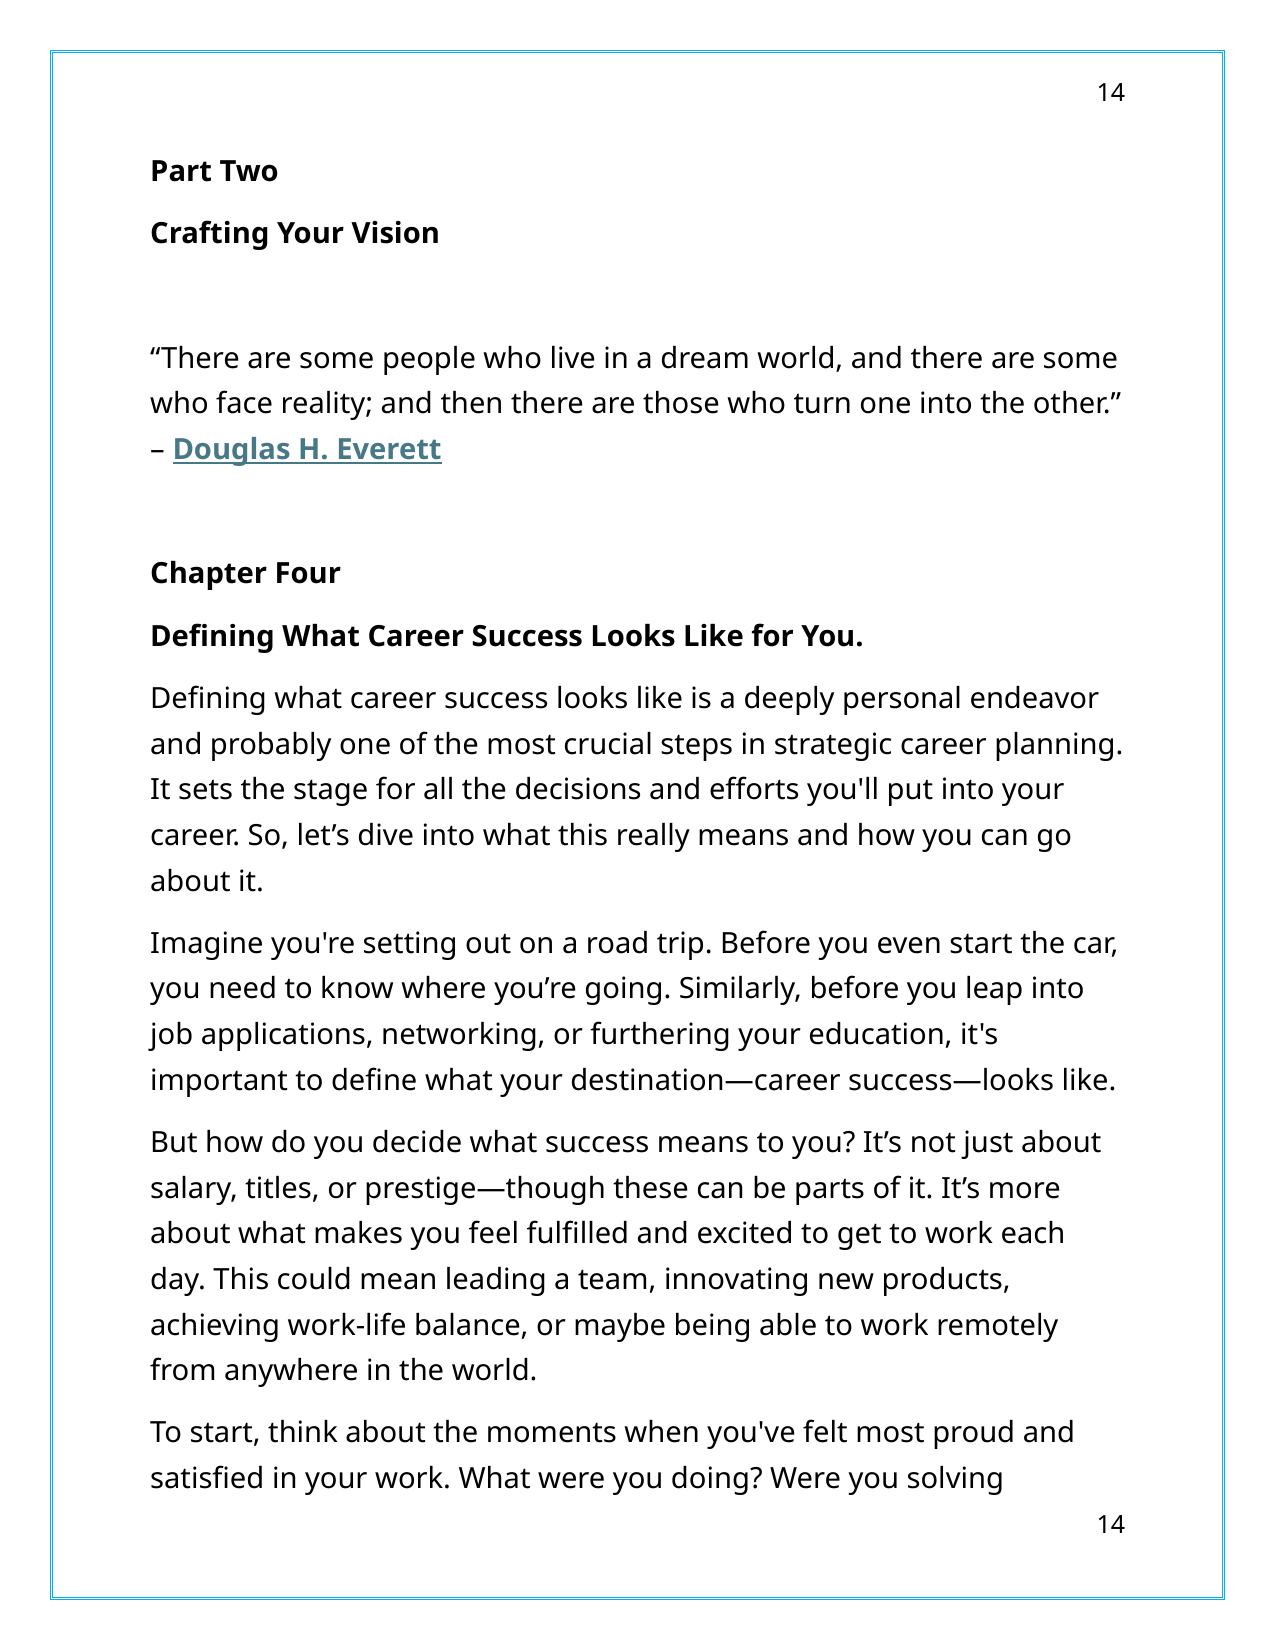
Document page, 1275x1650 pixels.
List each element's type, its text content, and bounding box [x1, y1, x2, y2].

text Crafting Your Vision [150, 212, 1125, 252]
text Part Two [150, 150, 1125, 190]
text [150, 1412, 1125, 1497]
text “There are some people who live in a dream world, and there are some who face reality; and then there are those who turn one into the other.” – Douglas H. Everett [150, 337, 1125, 468]
text Chapter Four [150, 553, 1125, 592]
text But how do you decide what success means to you? It’s not just about salary, titles, or prestige—though these can be parts of it. It’s more about what makes you feel fulfilled and excited to get to work each day. This could mean leading a team, innovating new products, achieving work-life balance, or maybe being able to work remotely from anywhere in the world. [150, 1121, 1125, 1389]
text Defining What Career Success Looks Like for You. [150, 615, 1125, 655]
text Imagine you're setting out on a road trip. Before you even start the car, you need to know where you’re going. Similarly, before you leap into job applications, networking, or furthering your education, it's important to define what your destination—career success—looks like. [150, 922, 1125, 1099]
text Defining what career success looks like is a deeply personal endeavor and probably one of the most crucial steps in strategic career planning. It sets the stage for all the decisions and efforts you'll put into your career. So, let’s dive into what this really means and how you can go about it. [150, 677, 1125, 899]
